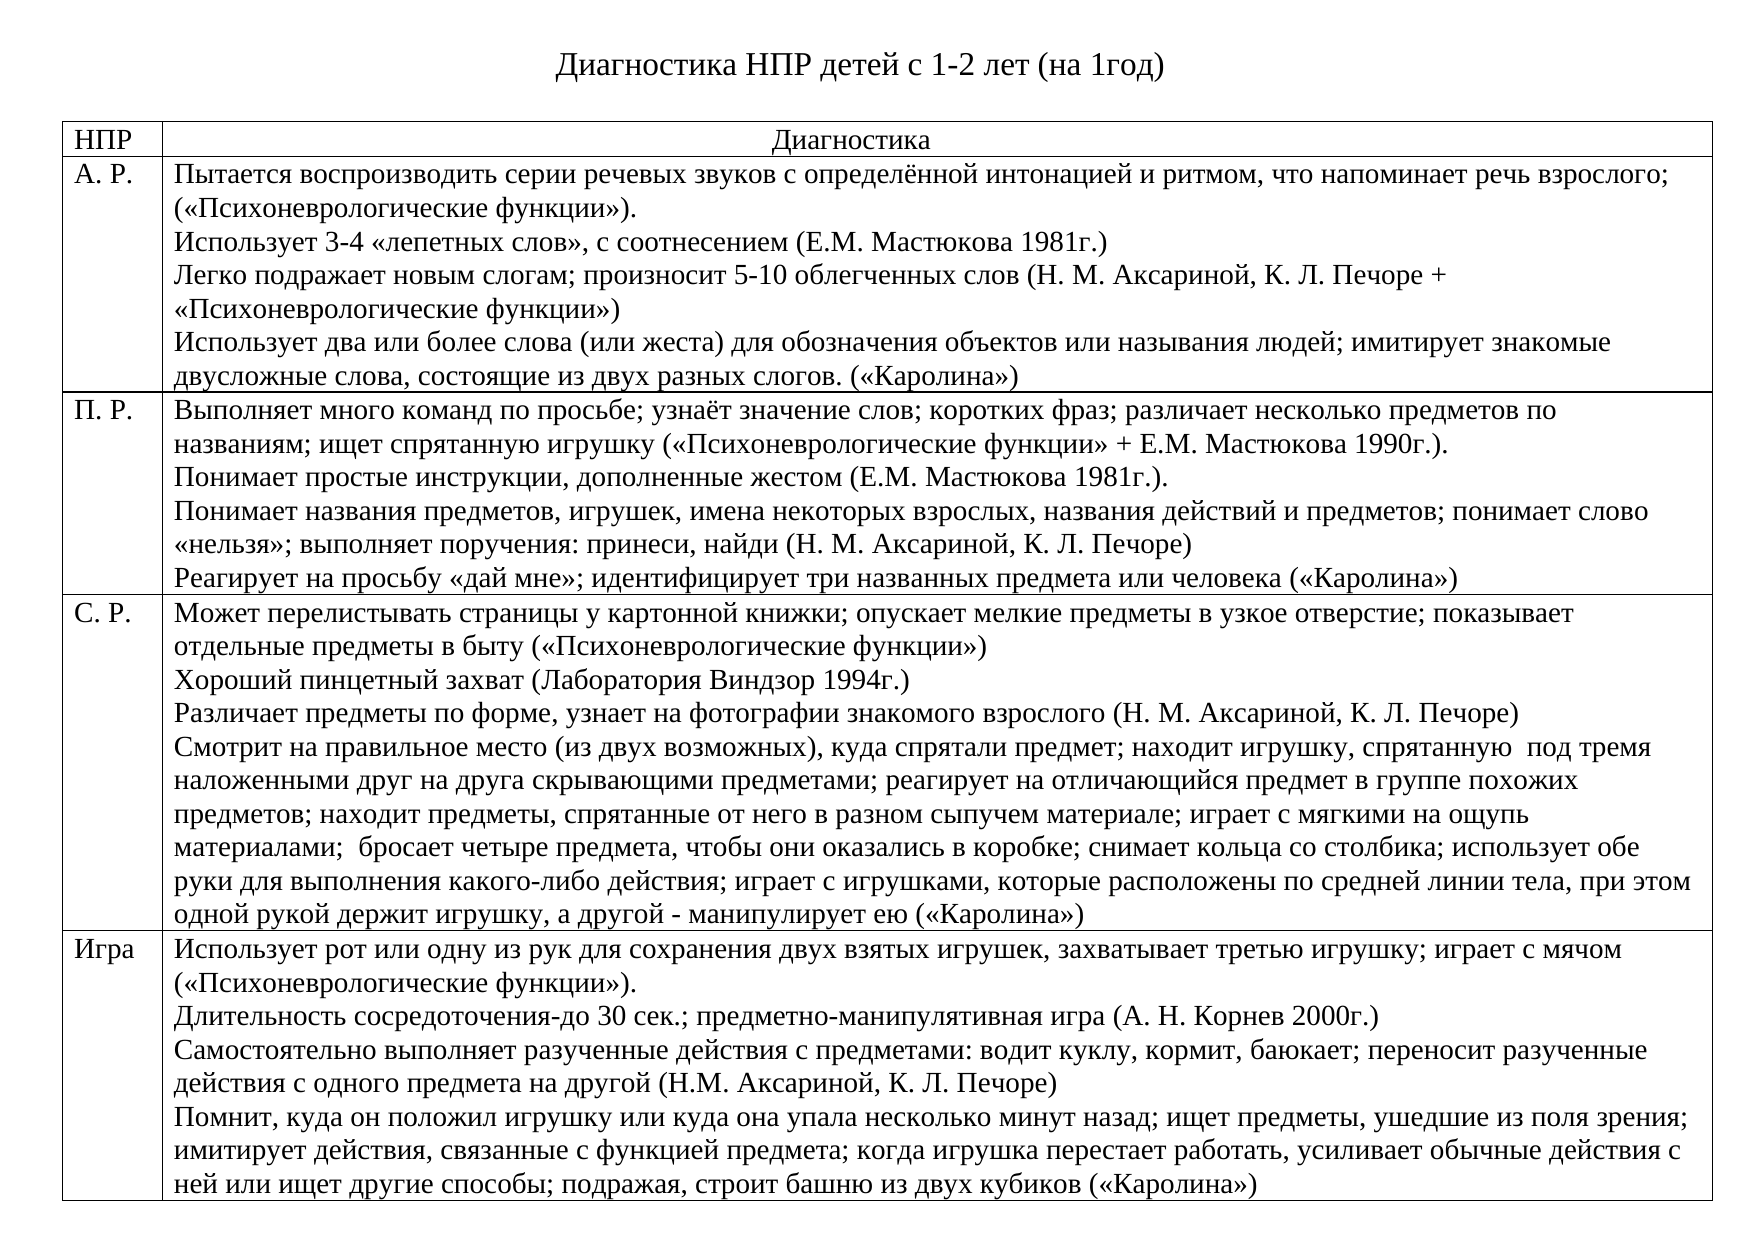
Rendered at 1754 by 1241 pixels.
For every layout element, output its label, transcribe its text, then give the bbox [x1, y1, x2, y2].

table_cell С. Р. [63, 595, 162, 930]
table_cell Использует рот или одну из рук для сохранения двух взятых игрушек, захватывает третью игрушку; играет с мячом («Психоневрологические функции»). Длительность сосредоточения-до 30 сек.; предметно-манипулятивная игра (А. Н. Корнев 2000г.) Самостоятельно выполняет разученные действия с предметами: водит куклу, кормит, баюкает; переносит разученные действия с одного предмета на другой (Н.М. Аксариной, К. Л. Печоре) Помнит, куда он положил игрушку или куда она упала несколько минут назад; ищет предметы, ушедшие из поля зрения; имитирует действия, связанные с функцией предмета; когда игрушка перестает работать, усиливает обычные действия с ней или ищет другие способы; подражая, строит башню из двух кубиков («Каролина») [163, 931, 1712, 1199]
table_cell Может перелистывать страницы у картонной книжки; опускает мелкие предметы в узкое отверстие; показывает отдельные предметы в быту («Психоневрологические функции») Хороший пинцетный захват (Лаборатория Виндзор 1994г.) Различает предметы по форме, узнает на фотографии знакомого взрослого (Н. М. Аксариной, К. Л. Печоре) Смотрит на правильное место (из двух возможных), куда спрятали предмет; находит игрушку, спрятанную под тремя наложенными друг на друга скрывающими предметами; реагирует на отличающийся предмет в группе похожих предметов; находит предметы, спрятанные от него в разном сыпучем материале; играет с мягкими на ощупь материалами; бросает четыре предмета, чтобы они оказались в коробке; снимает кольца со столбика; использует обе руки для выполнения какого-либо действия; играет с игрушками, которые расположены по средней линии тела, при этом одной рукой держит игрушку, а другой - манипулирует ею («Каролина») [163, 595, 1712, 930]
table_cell П. Р. [63, 393, 162, 594]
table_cell Пытается воспроизводить серии речевых звуков с определённой интонацией и ритмом, что напоминает речь взрослого; («Психоневрологические функции»). Использует 3-4 «лепетных слов», с соотнесением (Е.М. Мастюкова 1981г.) Легко подражает новым слогам; произносит 5-10 облегченных слов (Н. М. Аксариной, К. Л. Печоре + «Психоневрологические функции») Использует два или более слова (или жеста) для обозначения объектов или называния людей; имитирует знакомые двусложные слова, состоящие из двух разных слогов. («Каролина») [163, 157, 1712, 391]
table_cell Игра [63, 931, 162, 1199]
table_header Диагностика [163, 122, 1712, 156]
table_cell Выполняет много команд по просьбе; узнаёт значение слов; коротких фраз; различает несколько предметов по названиям; ищет спрятанную игрушку («Психоневрологические функции» + Е.М. Мастюкова 1990г.). Понимает простые инструкции, дополненные жестом (Е.М. Мастюкова 1981г.). Понимает названия предметов, игрушек, имена некоторых взрослых, названия действий и предметов; понимает слово «нельзя»; выполняет поручения: принеси, найди (Н. М. Аксариной, К. Л. Печоре) Реагирует на просьбу «дай мне»; идентифицирует три названных предмета или человека («Каролина») [163, 393, 1712, 594]
table_header НПР [63, 122, 162, 156]
table_cell А. Р. [63, 157, 162, 391]
text Диагностика НПР детей с 1-2 лет (на 1год) [89, 44, 1713, 83]
